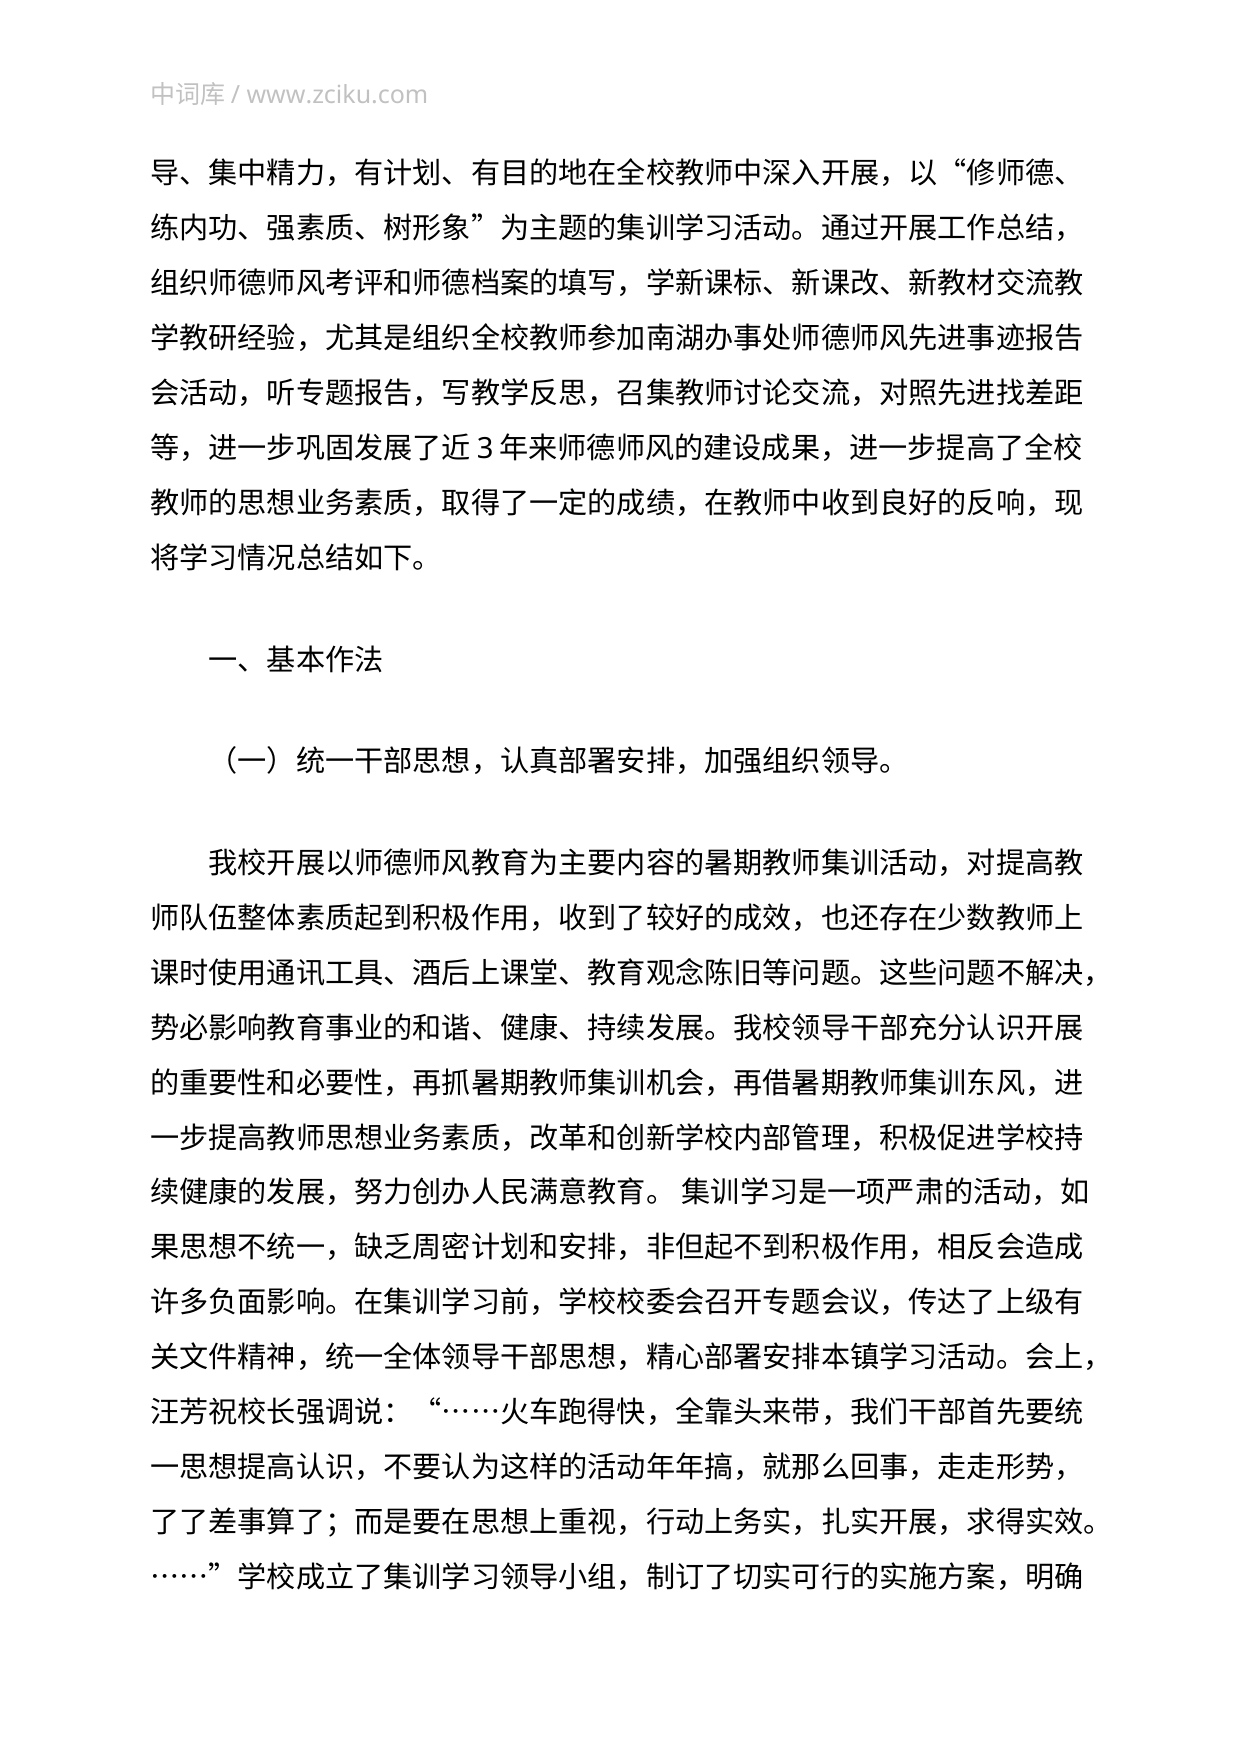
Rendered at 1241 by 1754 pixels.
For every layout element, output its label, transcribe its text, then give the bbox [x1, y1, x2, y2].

text （一）统一干部思想，认真部署安排，加强组织领导。 [150, 738, 1090, 780]
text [150, 840, 1090, 1596]
text 一、基本作法 [150, 636, 1090, 678]
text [150, 150, 1090, 577]
